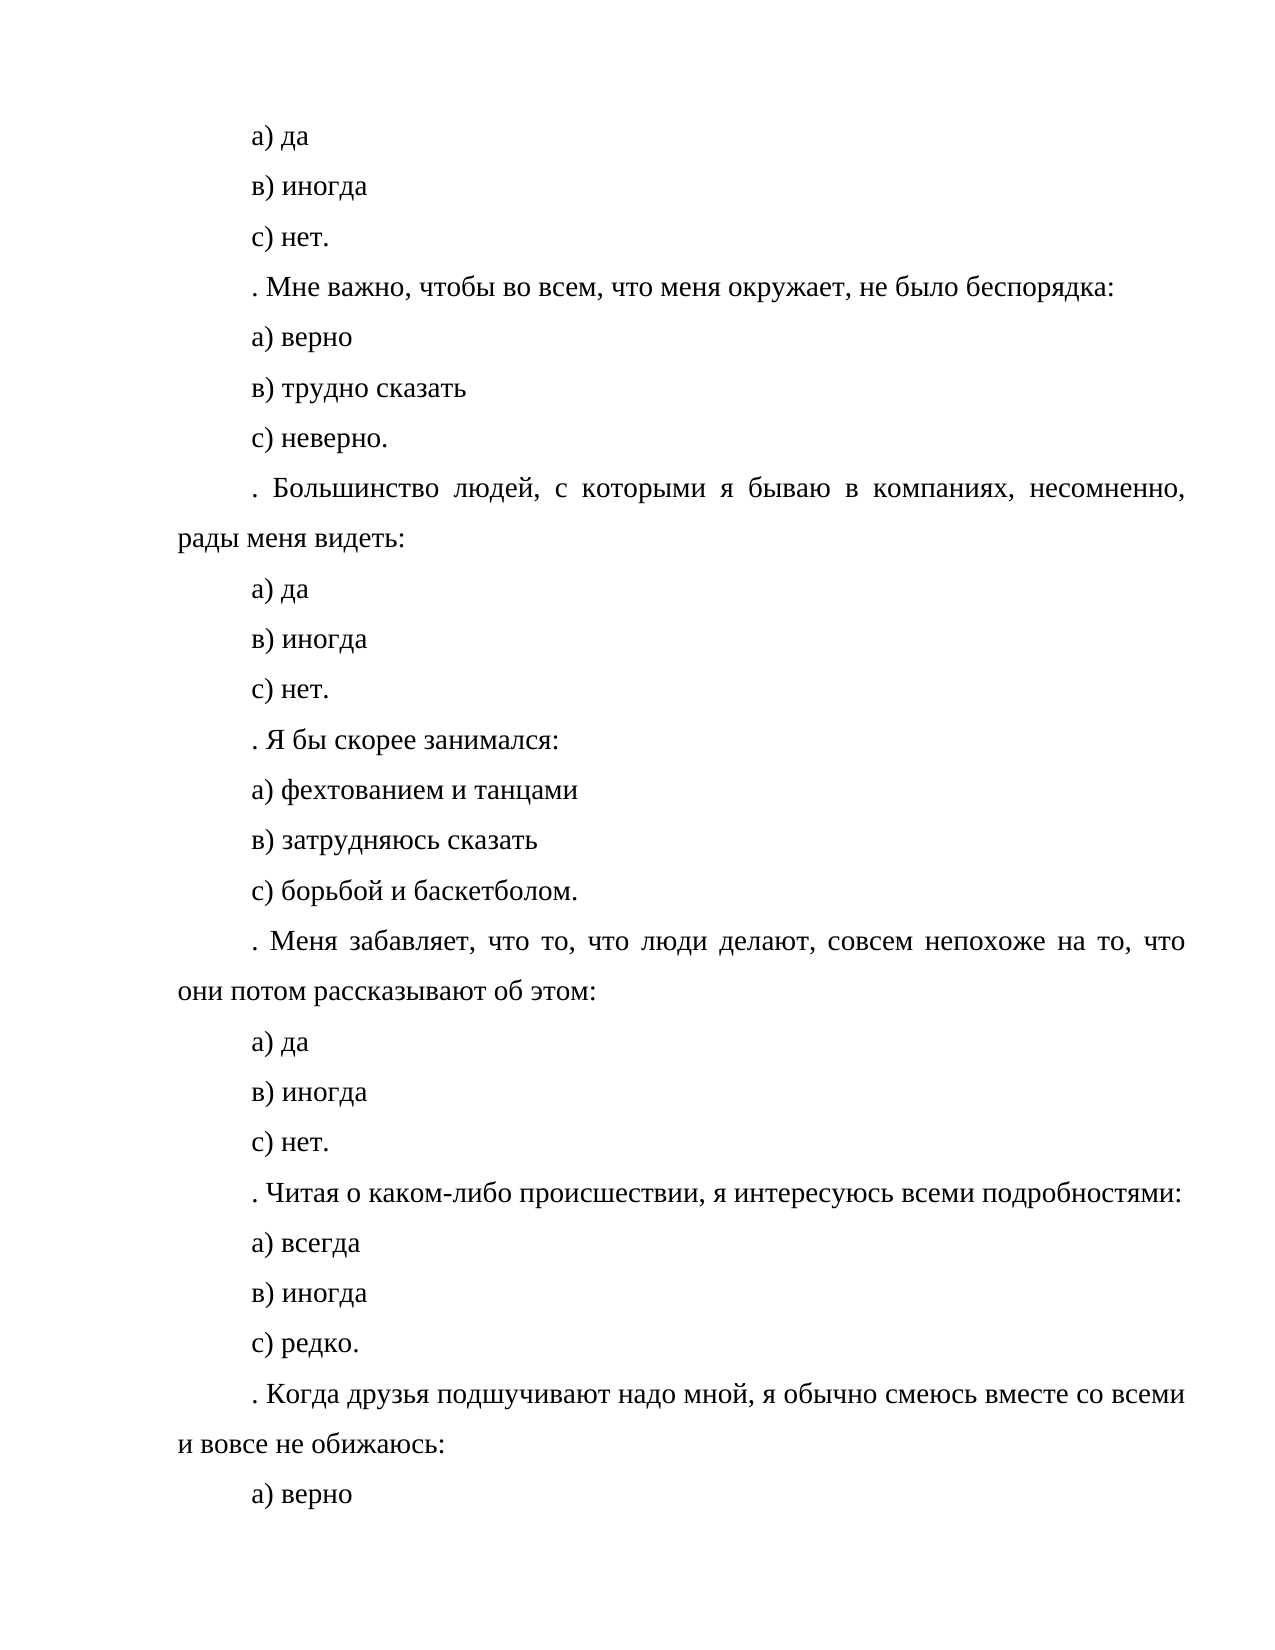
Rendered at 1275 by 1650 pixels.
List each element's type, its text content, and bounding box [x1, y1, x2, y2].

text в) иногда [177, 1074, 1186, 1108]
text с) борьбой и баскетболом. [177, 873, 1186, 906]
text в) иногда [177, 621, 1186, 655]
text с) нет. [177, 672, 1186, 705]
text а) фехтованием и танцами [177, 772, 1186, 806]
text а) верно [177, 1477, 1186, 1510]
text а) да [177, 571, 1186, 604]
text с) неверно. [177, 420, 1186, 453]
text а) всегда [177, 1225, 1186, 1258]
text . Меня забавляет, что то, что люди делают, совсем непохоже на то, что они потом рассказывают об этом: [177, 923, 1186, 1007]
text . Я бы скорее занимался: [177, 722, 1186, 755]
text а) да [177, 1024, 1186, 1057]
text с) редко. [177, 1326, 1186, 1359]
text . Читая о каком-либо происшествии, я интересуюсь всеми подробностями: [177, 1175, 1186, 1208]
text с) нет. [177, 219, 1186, 252]
text в) иногда [177, 1275, 1186, 1309]
text . Когда друзья подшучивают надо мной, я обычно смеюсь вместе со всеми и вовсе не обижаюсь: [177, 1376, 1186, 1460]
text . Мне важно, чтобы во всем, что меня окружает, не было беспорядка: [177, 269, 1186, 303]
text . Большинство людей, с которыми я бываю в компаниях, несомненно, рады меня видеть: [177, 470, 1186, 554]
text а) верно [177, 319, 1186, 353]
text в) трудно сказать [177, 370, 1186, 403]
text в) затрудняюсь сказать [177, 822, 1186, 856]
text с) нет. [177, 1124, 1186, 1158]
text в) иногда [177, 168, 1186, 202]
text а) да [177, 118, 1186, 152]
